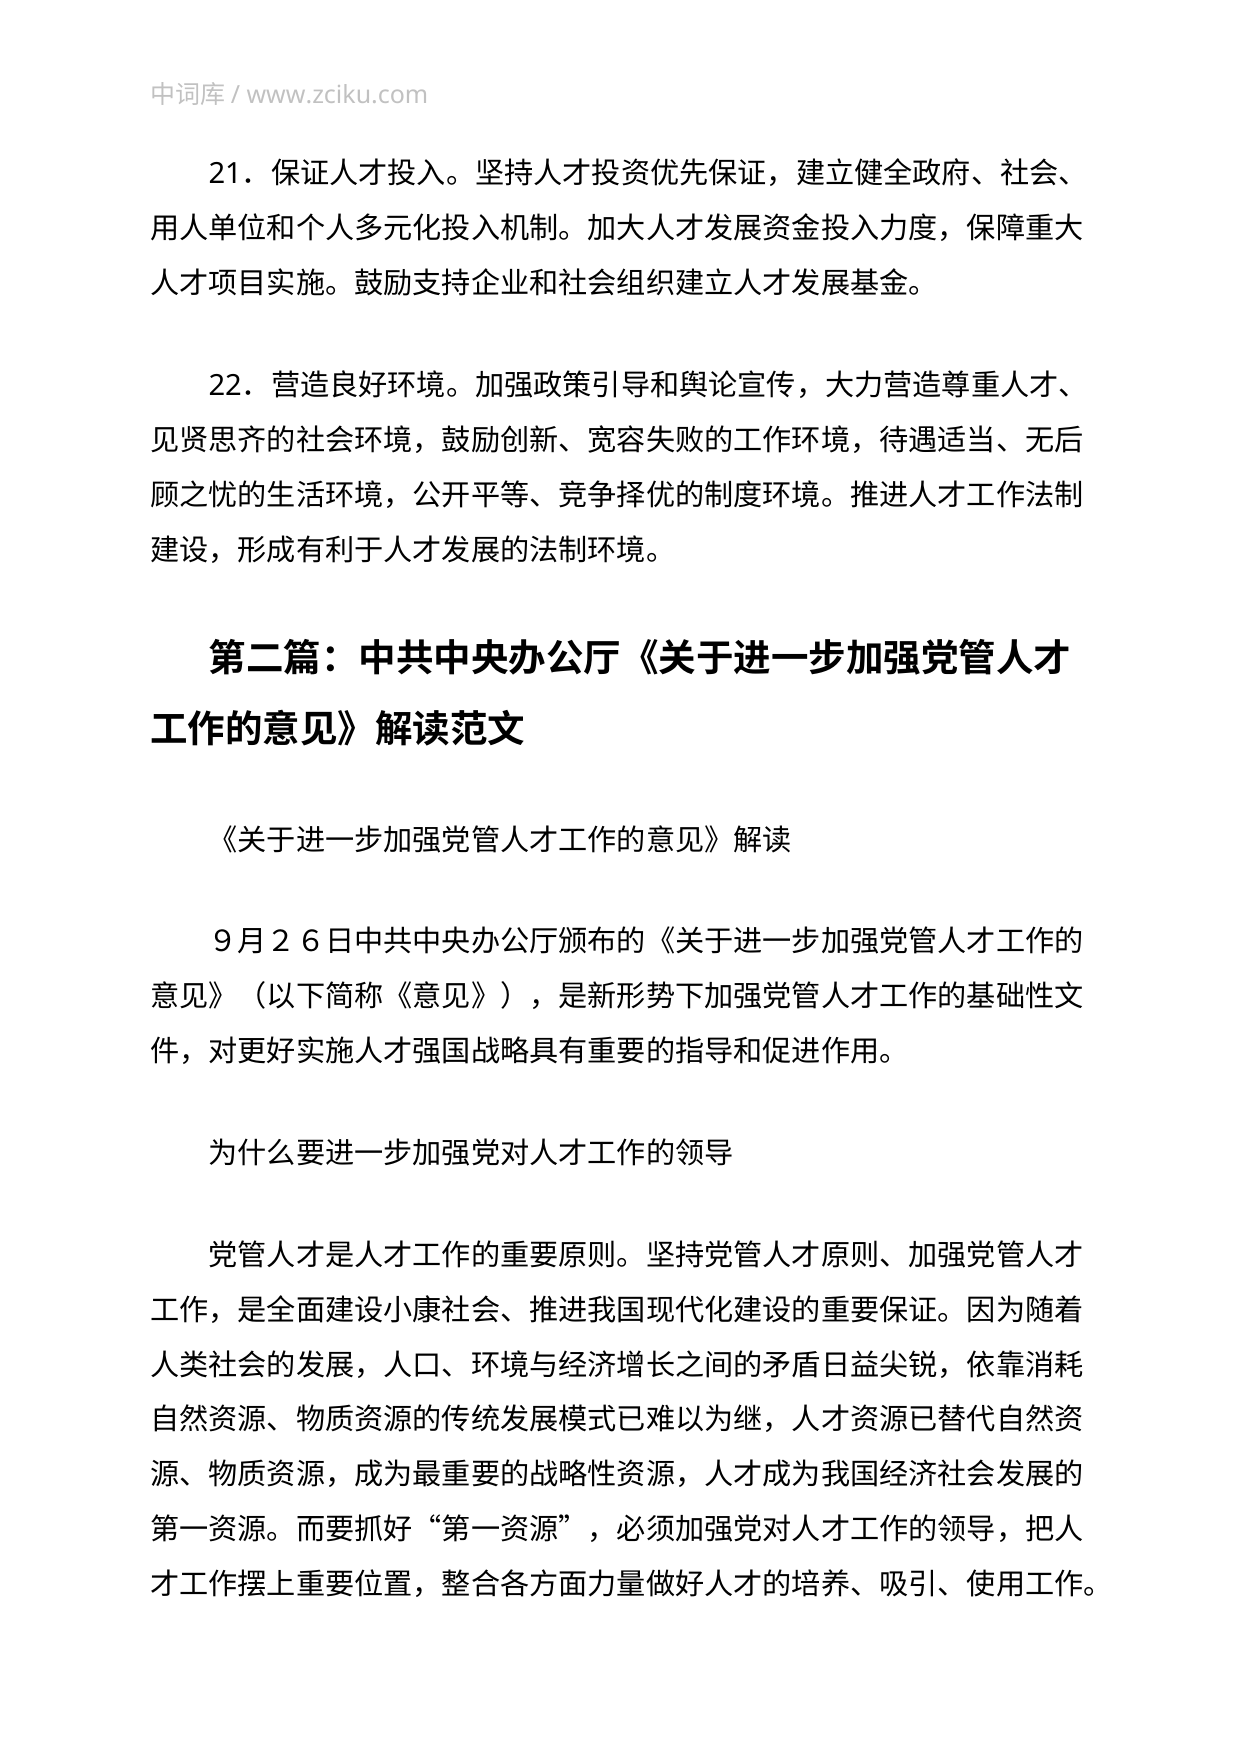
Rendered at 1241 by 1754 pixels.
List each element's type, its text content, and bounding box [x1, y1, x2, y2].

text 第二篇：中共中央办公厅《关于进一步加强党管人才工作的意见》解读范文 [150, 628, 1090, 753]
text ９月２６日中共中央办公厅颁布的《关于进一步加强党管人才工作的意见》（以下简称《意见》），是新形势下加强党管人才工作的基础性文件，对更好实施人才强国战略具有重要的指导和促进作用。 [150, 918, 1090, 1070]
text 为什么要进一步加强党对人才工作的领导 [150, 1129, 1090, 1172]
text 《关于进一步加强党管人才工作的意见》解读 [150, 816, 1090, 858]
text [150, 1231, 1090, 1603]
text 22．营造良好环境。加强政策引导和舆论宣传，大力营造尊重人才、见贤思齐的社会环境，鼓励创新、宽容失败的工作环境，待遇适当、无后顾之忧的生活环境，公开平等、竞争择优的制度环境。推进人才工作法制建设，形成有利于人才发展的法制环境。 [150, 362, 1090, 569]
text 21．保证人才投入。坚持人才投资优先保证，建立健全政府、社会、用人单位和个人多元化投入机制。加大人才发展资金投入力度，保障重大人才项目实施。鼓励支持企业和社会组织建立人才发展基金。 [150, 150, 1090, 302]
